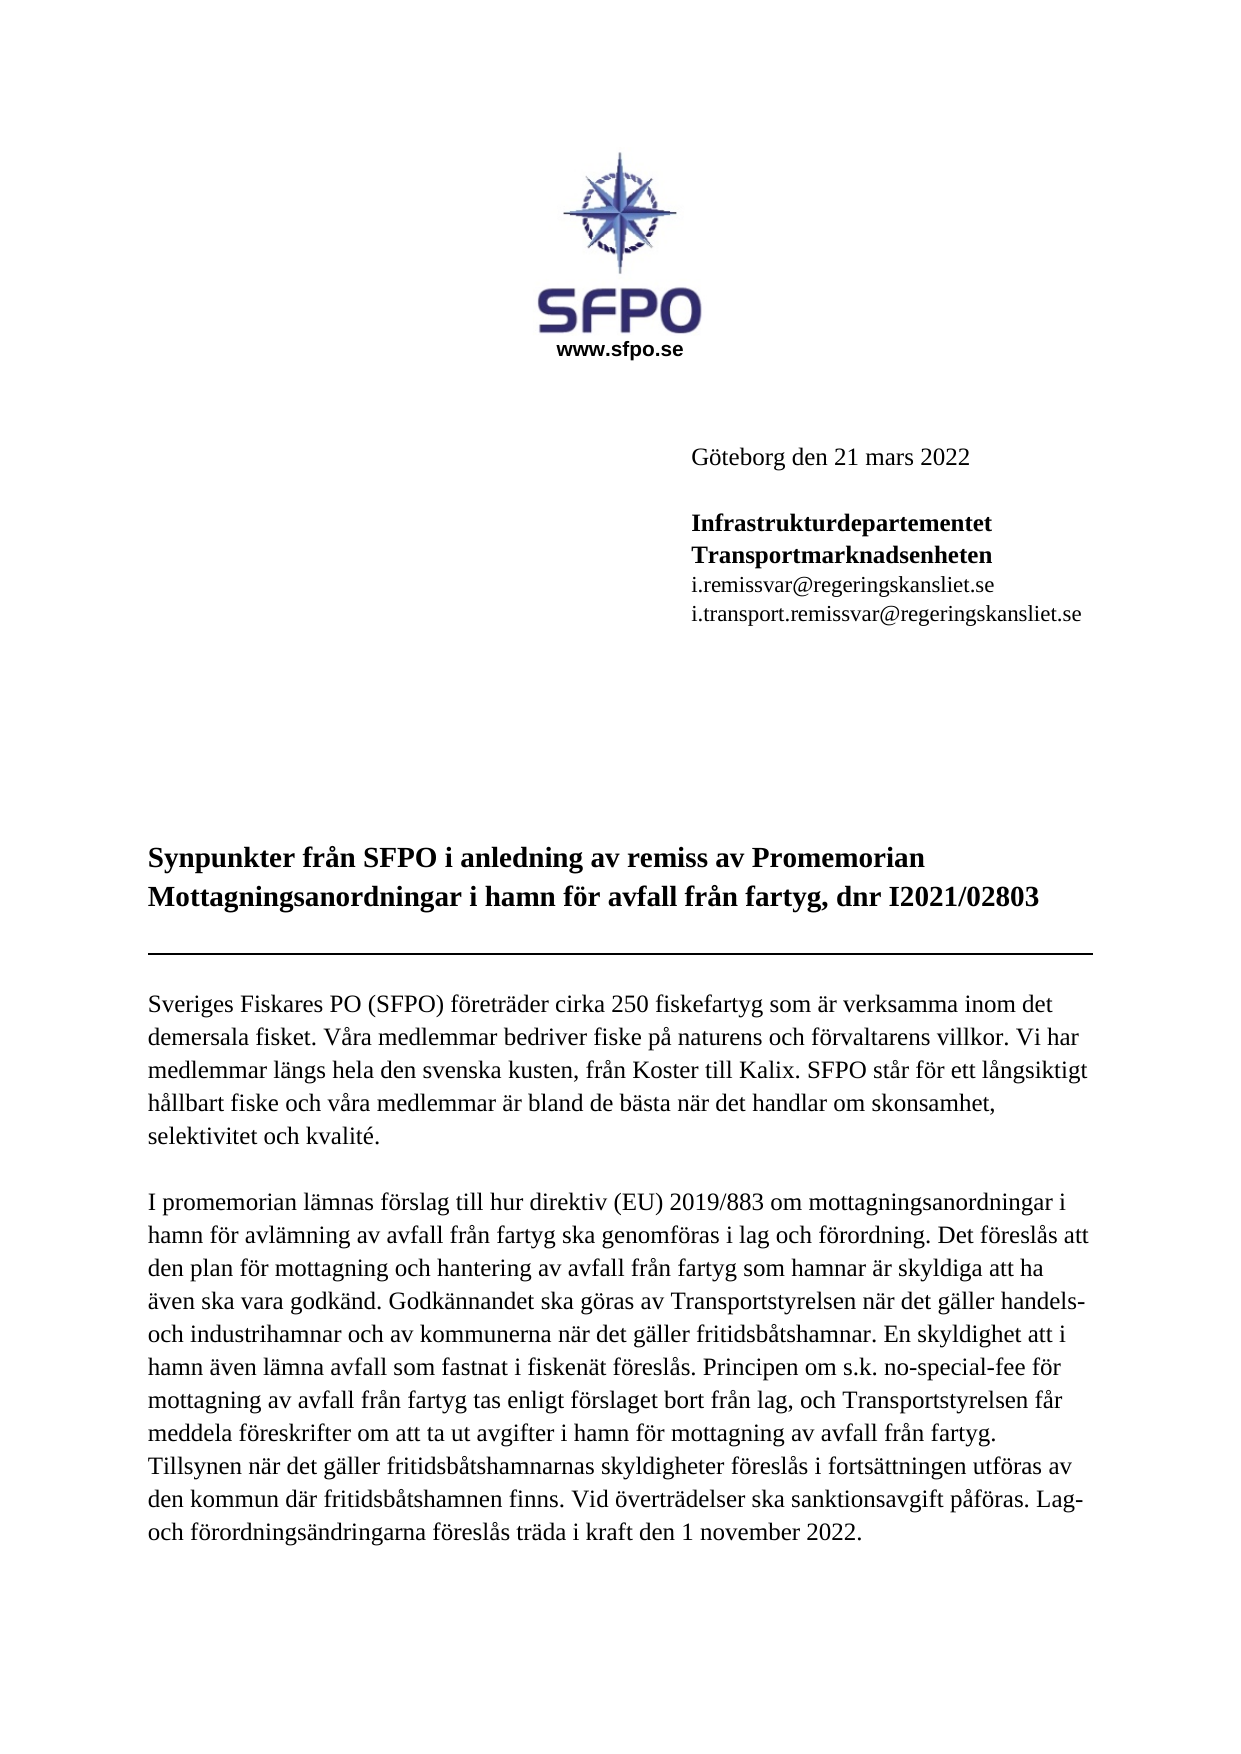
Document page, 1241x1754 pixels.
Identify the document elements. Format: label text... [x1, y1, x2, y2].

text www.sfpo.se [148, 337, 1093, 361]
text Sveriges Fiskares PO (SFPO) företräder cirka 250 fiskefartyg som är verksamma inom det demersala fisket. Våra medlemmar bedriver fiske på naturens och förvaltarens villkor. Vi har medlemmar längs hela den svenska kusten, från Koster till Kalix. SFPO står för ett långsiktigt hållbart fiske och våra medlemmar är bland de bästa när det handlar om skonsamhet, selektivitet och kvalité. [148, 989, 1093, 1150]
text I promemorian lämnas förslag till hur direktiv (EU) 2019/883 om mottagningsanordningar i hamn för avlämning av avfall från fartyg ska genomföras i lag och förordning. Det föreslås att den plan för mottagning och hantering av avfall från fartyg som hamnar är skyldiga att ha även ska vara godkänd. Godkännandet ska göras av Transportstyrelsen när det gäller handels- och industrihamnar och av kommunerna när det gäller fritidsbåtshamnar. En skyldighet att i hamn även lämna avfall som fastnat i fiskenät föreslås. Principen om s.k. no-special-fee för mottagning av avfall från fartyg tas enligt förslaget bort från lag, och Transportstyrelsen får meddela föreskrifter om att ta ut avgifter i hamn för mottagning av avfall från fartyg. Tillsynen när det gäller fritidsbåtshamnarnas skyldigheter föreslås i fortsättningen utföras av den kommun där fritidsbåtshamnen finns. Vid överträdelser ska sanktionsavgift påföras. Lag- och förordningsändringarna föreslås träda i kraft den 1 november 2022. [148, 1187, 1093, 1546]
text i.transport.remissvar@regeringskansliet.se [148, 600, 1093, 626]
text Synpunkter från SFPO i anledning av remiss av Promemorian Mottagningsanordningar i hamn för avfall från fartyg, dnr I2021/02803 [148, 841, 1093, 913]
text Infrastrukturdepartementet [148, 473, 1093, 538]
text Transportmarknadsenheten [148, 540, 1093, 569]
picture [532, 147, 708, 336]
text Göteborg den 21 mars 2022 [555, 442, 1093, 471]
text i.remissvar@regeringskansliet.se [148, 571, 1093, 598]
